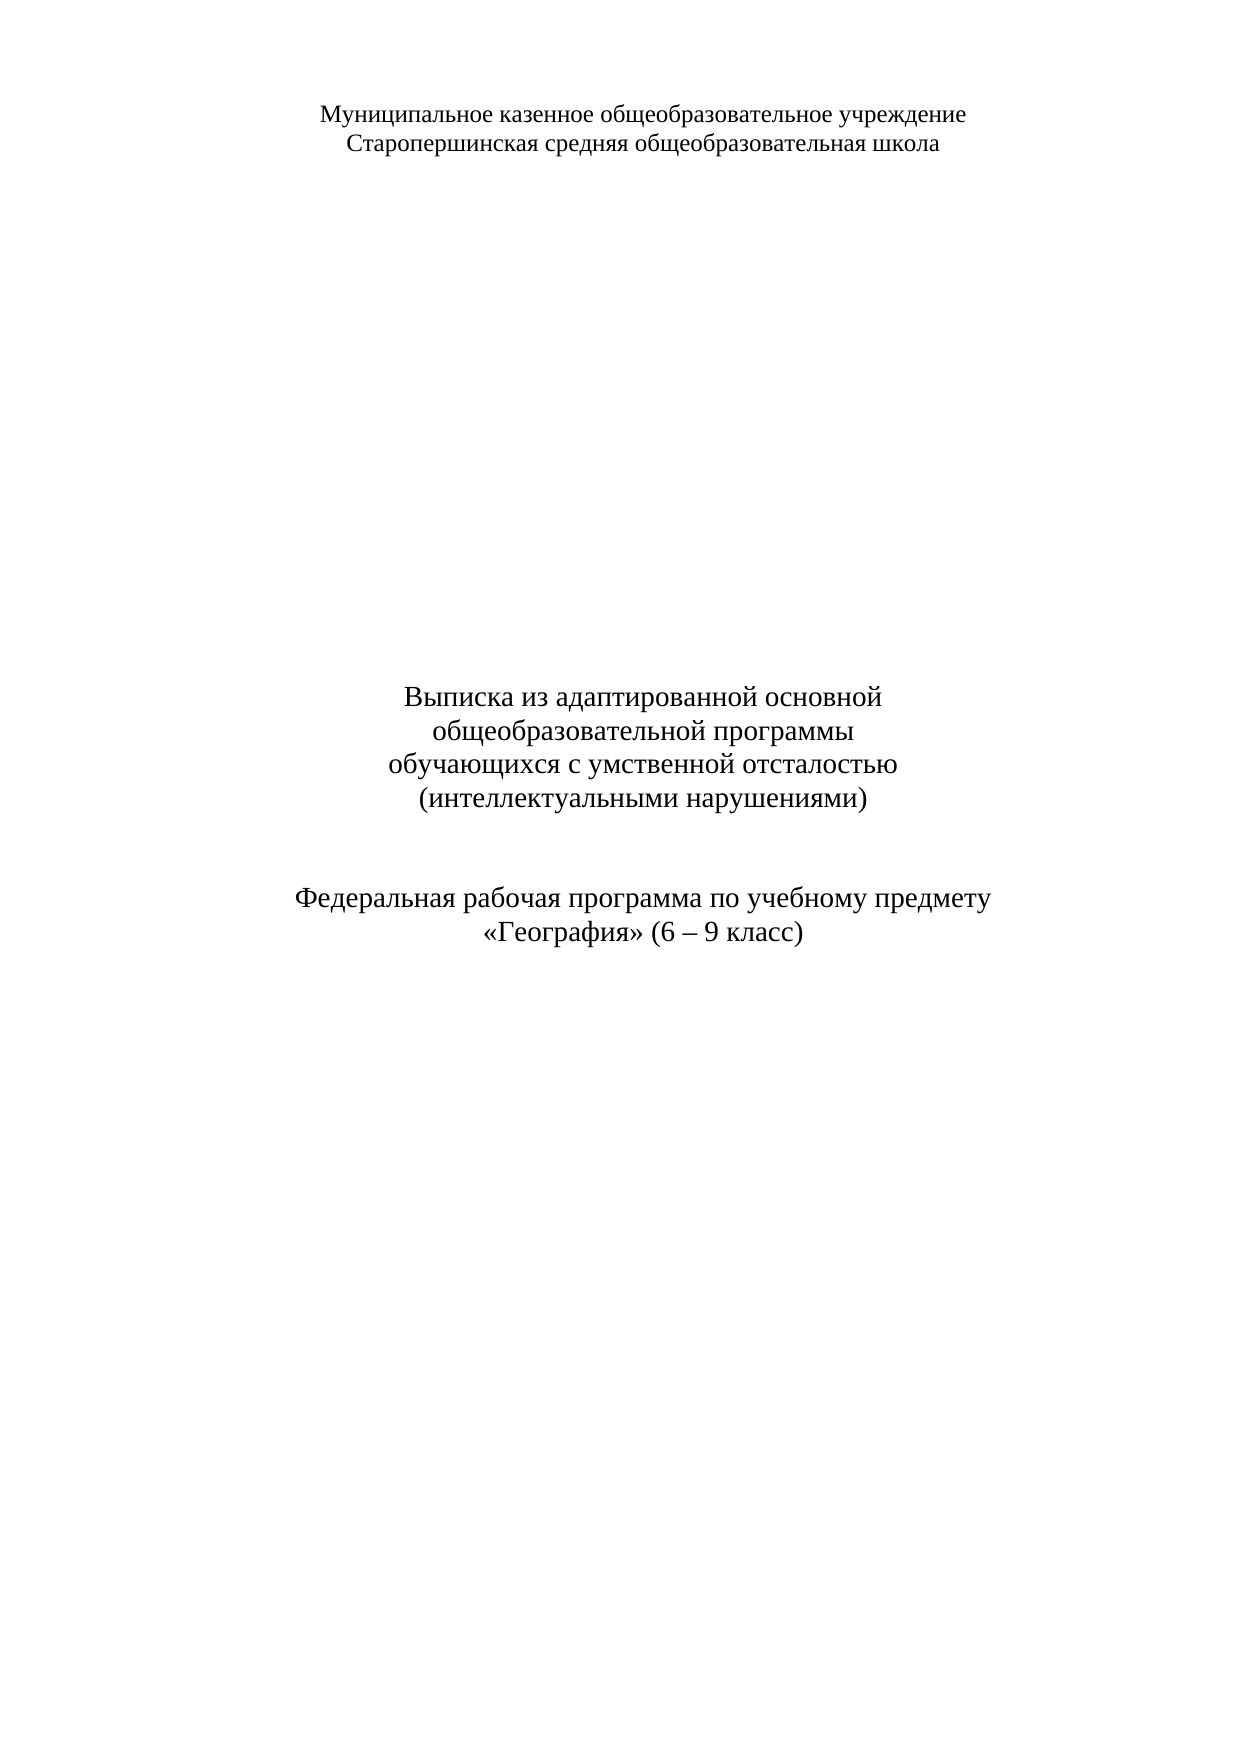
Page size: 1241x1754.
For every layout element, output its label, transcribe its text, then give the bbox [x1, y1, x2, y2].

text Муниципальное казенное общеобразовательное учреждение [110, 99, 1176, 128]
text Федеральная рабочая программа по учебному предмету [110, 881, 1176, 914]
text Выписка из адаптированной основной [110, 679, 1176, 713]
text Старопершинская средняя общеобразовательная школа [110, 128, 1176, 157]
text обучающихся с умственной отсталостью [110, 746, 1176, 780]
text (интеллектуальными нарушениями) [110, 780, 1176, 813]
text «География» (6 – 9 класс) [110, 914, 1176, 948]
text общеобразовательной программы [110, 713, 1176, 746]
